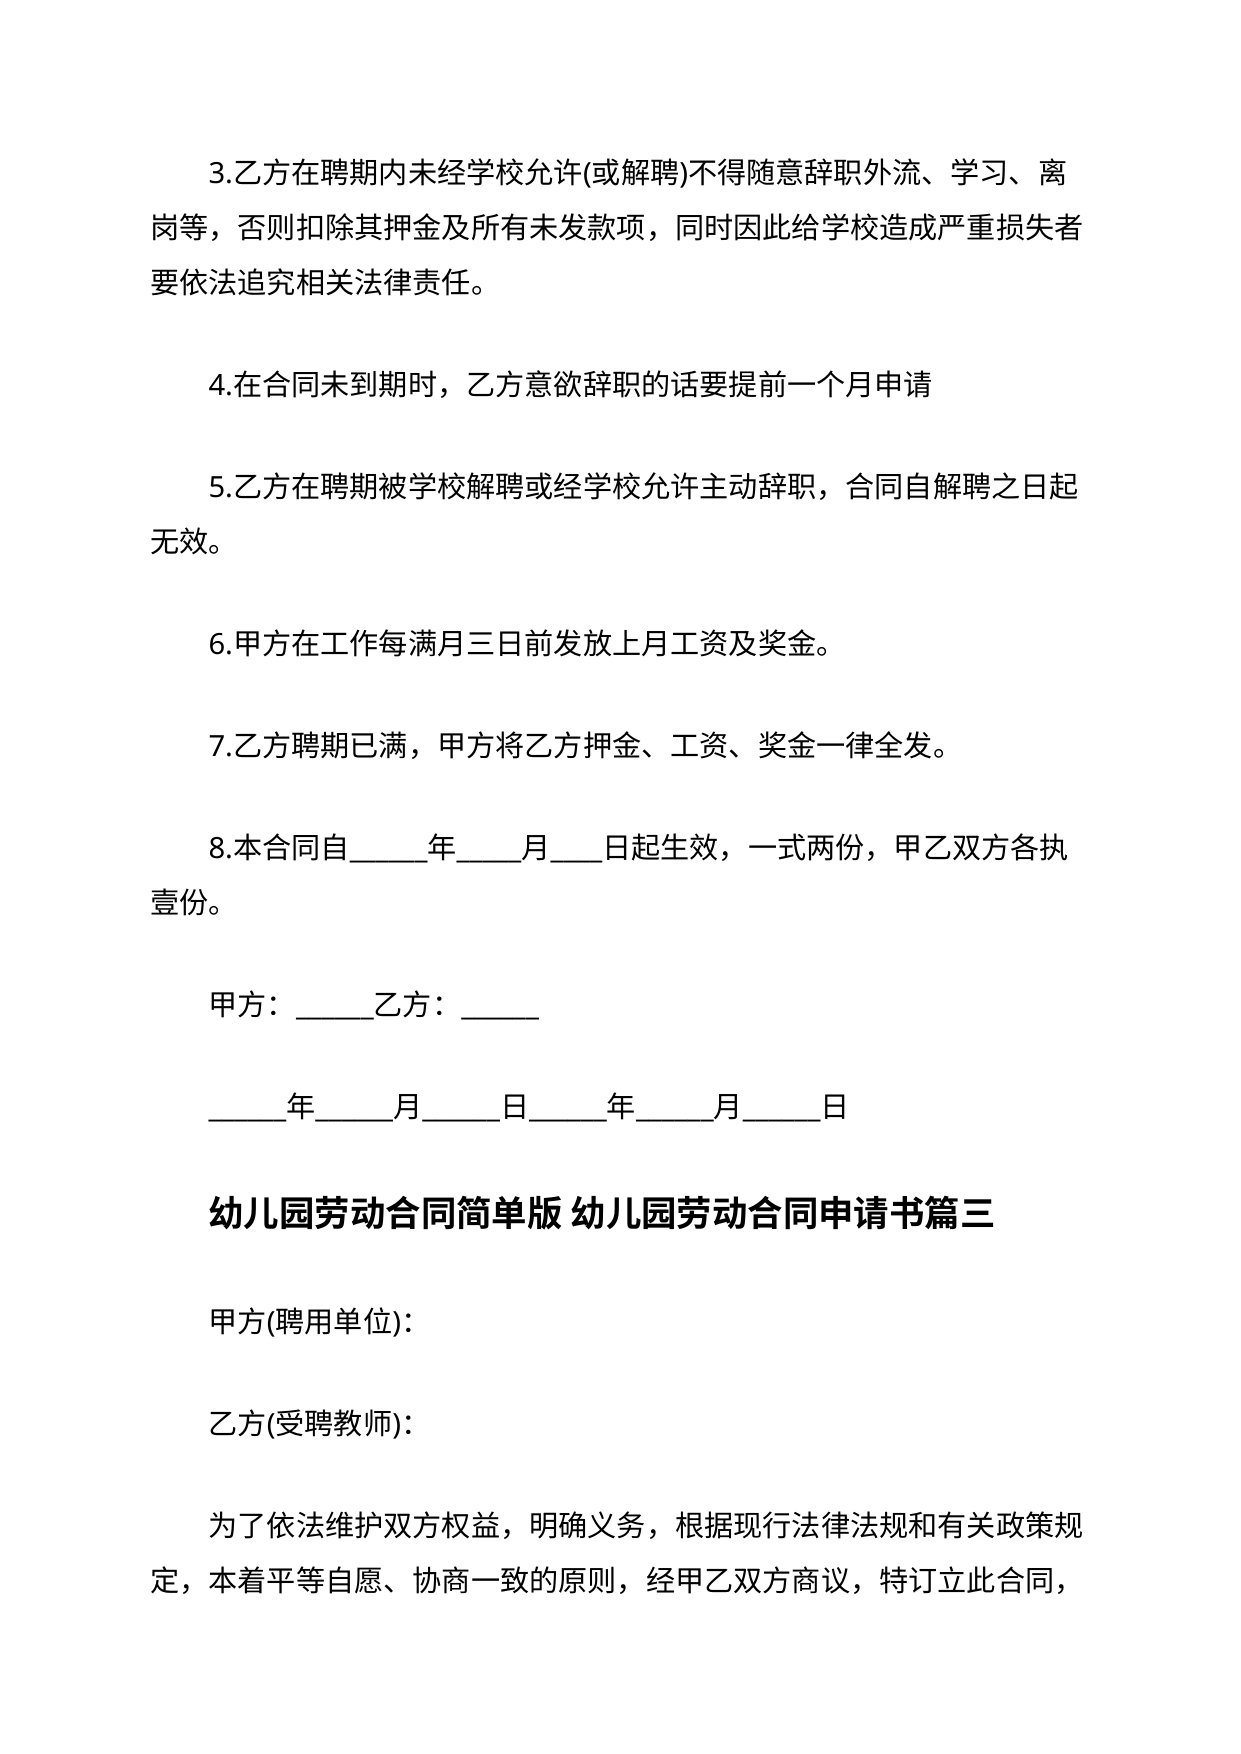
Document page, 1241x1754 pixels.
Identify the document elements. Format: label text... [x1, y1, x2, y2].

text 甲方：______乙方：______ [150, 981, 1090, 1023]
text ______年______月______日______年______月______日 [150, 1083, 1090, 1126]
text 7.乙方聘期已满，甲方将乙方押金、工资、奖金一律全发。 [150, 722, 1090, 765]
text 8.本合同自______年_____月____日起生效，一式两份，甲乙双方各执壹份。 [150, 824, 1090, 922]
text 5.乙方在聘期被学校解聘或经学校允许主动辞职，合同自解聘之日起无效。 [150, 464, 1090, 561]
text 3.乙方在聘期内未经学校允许(或解聘)不得随意辞职外流、学习、离岗等，否则扣除其押金及所有未发款项，同时因此给学校造成严重损失者要依法追究相关法律责任。 [150, 150, 1090, 302]
text 4.在合同未到期时，乙方意欲辞职的话要提前一个月申请 [150, 362, 1090, 404]
text 乙方(受聘教师)： [150, 1401, 1090, 1443]
text 6.甲方在工作每满月三日前发放上月工资及奖金。 [150, 620, 1090, 663]
text 甲方(聘用单位)： [150, 1298, 1090, 1341]
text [150, 1502, 1090, 1600]
text 幼儿园劳动合同简单版 幼儿园劳动合同申请书篇三 [150, 1185, 1090, 1236]
